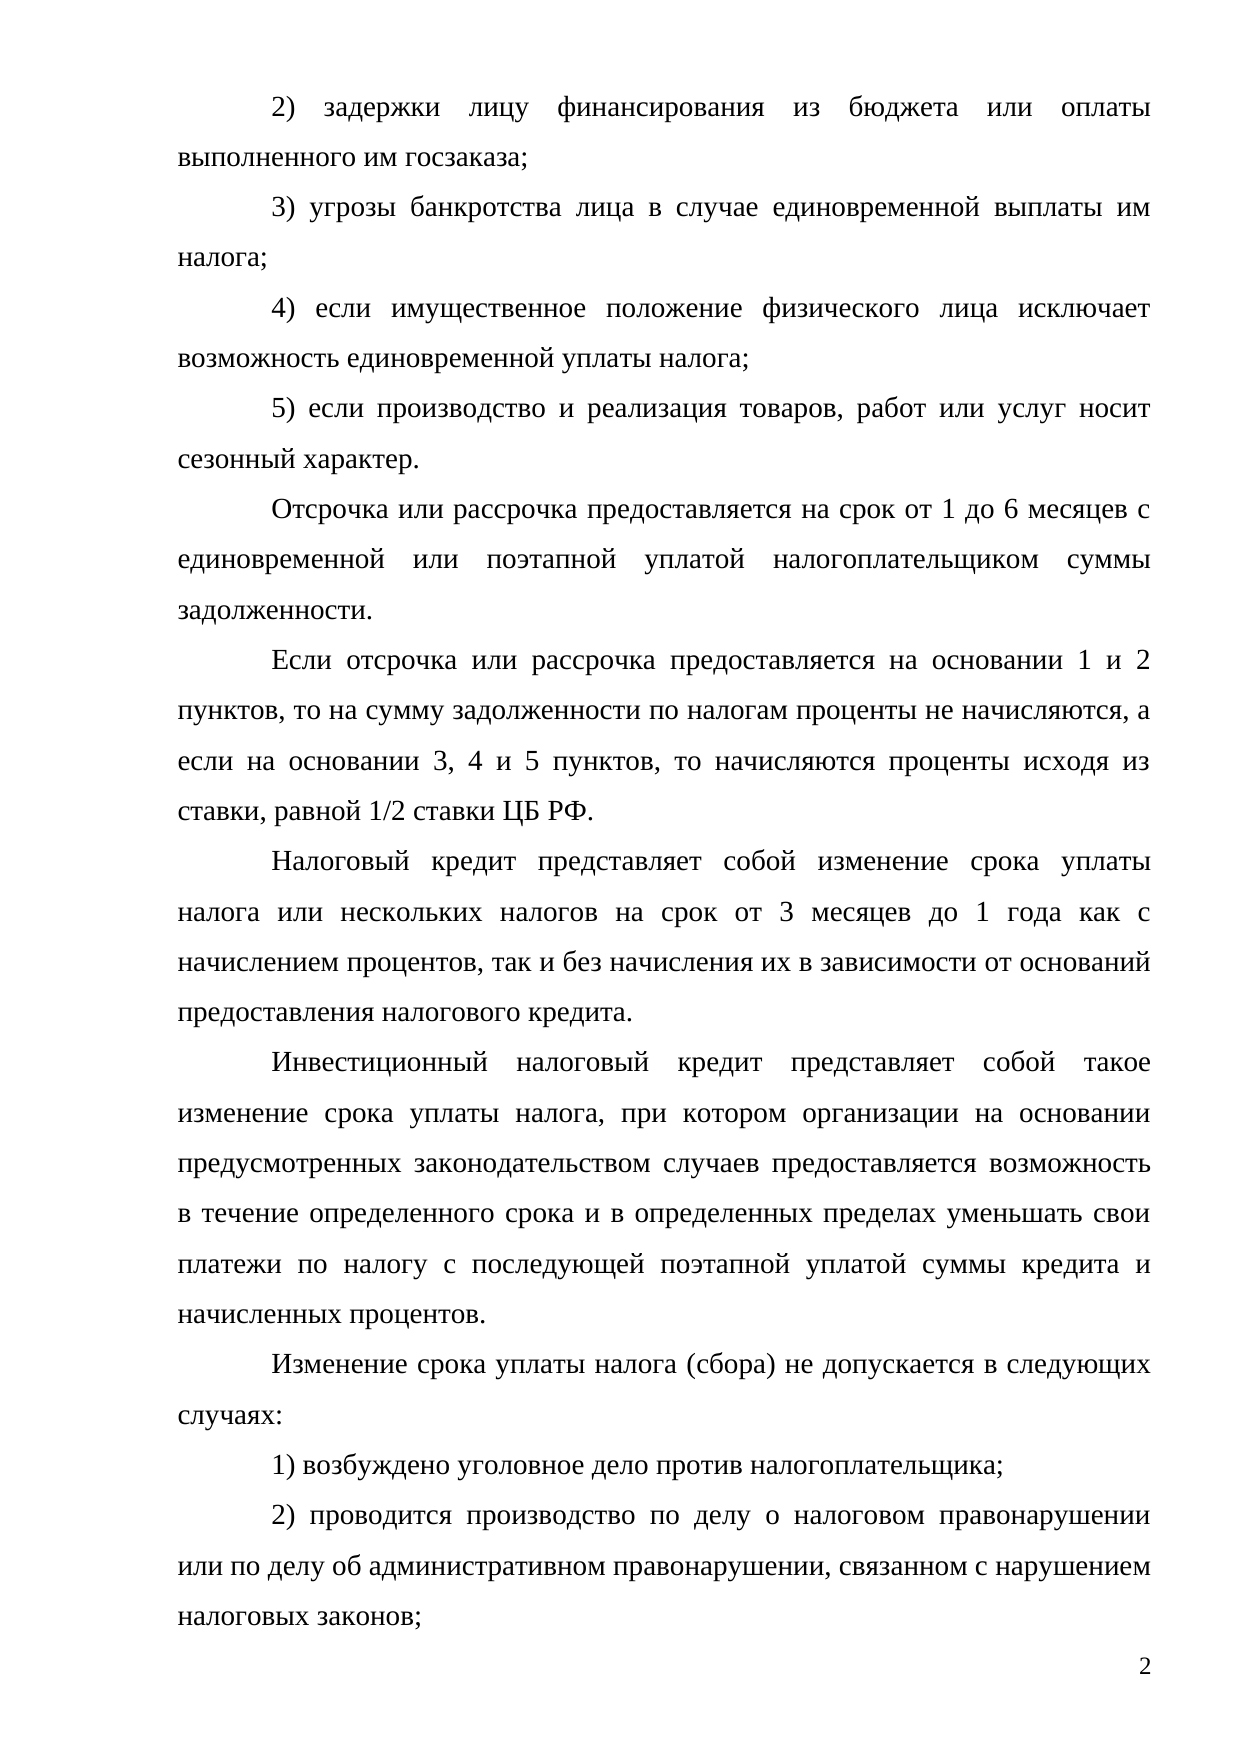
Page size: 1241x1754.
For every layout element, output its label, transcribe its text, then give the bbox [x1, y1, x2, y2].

text Если отсрочка или рассрочка предоставляется на основании 1 и 2 пунктов, то на сумму задолженности по налогам проценты не начисляются, а если на основании 3, 4 и 5 пунктов, то начисляются проценты исходя из ставки, равной 1/2 ставки ЦБ РФ. [177, 642, 1152, 827]
text 3) угрозы банкротства лица в случае единовременной выплаты им налога; [177, 189, 1152, 273]
text Отсрочка или рассрочка предоставляется на срок от 1 до 6 месяцев с единовременной или поэтапной уплатой налогоплательщиком суммы задолженности. [177, 491, 1152, 625]
text 5) если производство и реализация товаров, работ или услуг носит сезонный характер. [177, 391, 1152, 474]
text 4) если имущественное положение физического лица исключает возможность единовременной уплаты налога; [177, 290, 1152, 374]
text Инвестиционный налоговый кредит представляет собой такое изменение срока уплаты налога, при котором организации на основании предусмотренных законодательством случаев предоставляется возможность в течение определенного срока и в определенных пределах уменьшать свои платежи по налогу с последующей поэтапной уплатой суммы кредита и начисленных процентов. [177, 1044, 1152, 1330]
text Изменение срока уплаты налога (сбора) не допускается в следующих случаях: [177, 1346, 1152, 1430]
text 1) возбуждено уголовное дело против налогоплательщика; [177, 1447, 1152, 1481]
text 2) проводится производство по делу о налоговом правонарушении или по делу об административном правонарушении, связанном с нарушением налоговых законов; [177, 1497, 1152, 1632]
text 2) задержки лицу финансирования из бюджета или оплаты выполненного им госзаказа; [177, 89, 1152, 172]
text Налоговый кредит представляет собой изменение срока уплаты налога или нескольких налогов на срок от 3 месяцев до 1 года как с начислением процентов, так и без начисления их в зависимости от оснований предоставления налогового кредита. [177, 843, 1152, 1028]
